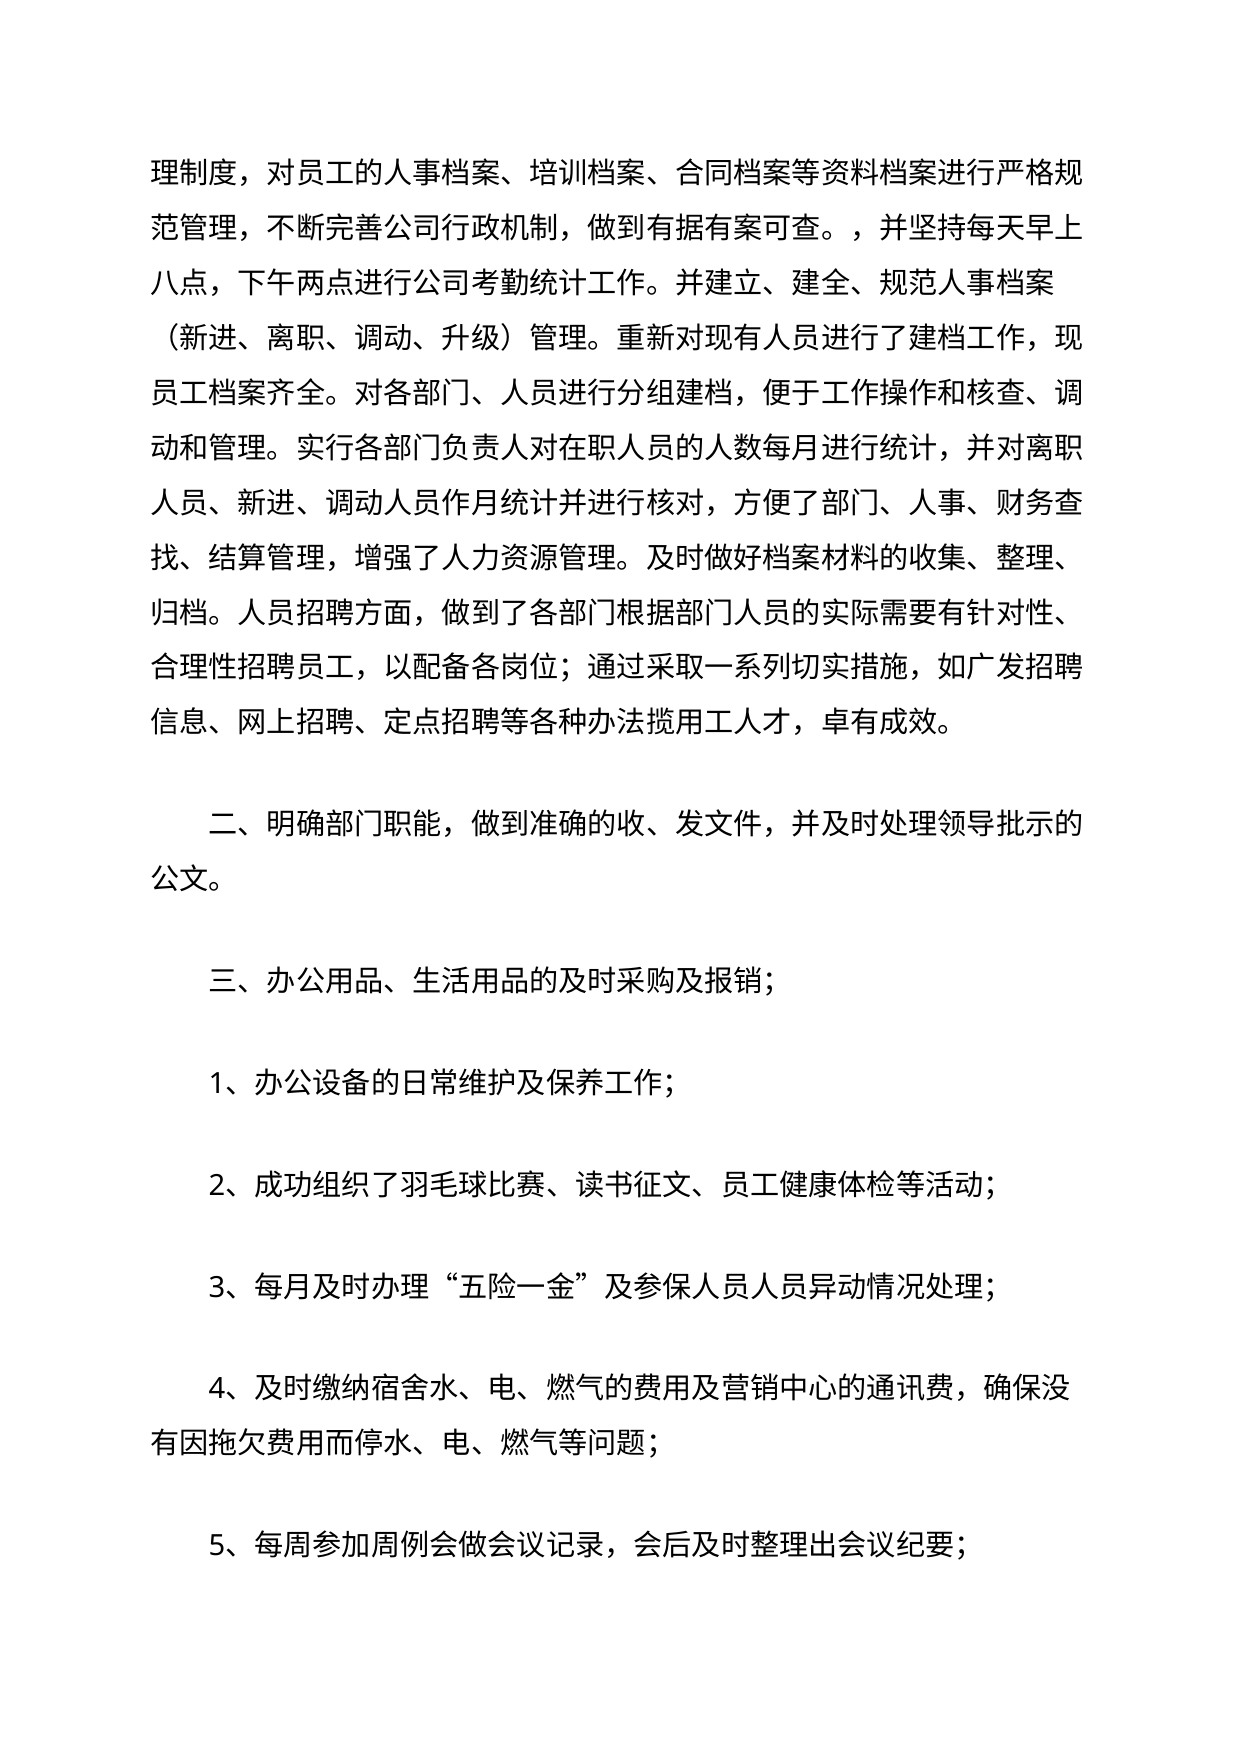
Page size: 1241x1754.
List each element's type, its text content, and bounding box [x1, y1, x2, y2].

text 4、及时缴纳宿舍水、电、燃气的费用及营销中心的通讯费，确保没有因拖欠费用而停水、电、燃气等问题； [150, 1365, 1090, 1462]
text 3、每月及时办理“五险一金”及参保人员人员异动情况处理； [150, 1263, 1090, 1306]
text 2、成功组织了羽毛球比赛、读书征文、员工健康体检等活动； [150, 1161, 1090, 1203]
text 1、办公设备的日常维护及保养工作； [150, 1059, 1090, 1102]
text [150, 150, 1090, 741]
text 二、明确部门职能，做到准确的收、发文件，并及时处理领导批示的公文。 [150, 801, 1090, 898]
text 三、办公用品、生活用品的及时采购及报销； [150, 957, 1090, 1000]
text 5、每周参加周例会做会议记录，会后及时整理出会议纪要； [150, 1522, 1090, 1564]
